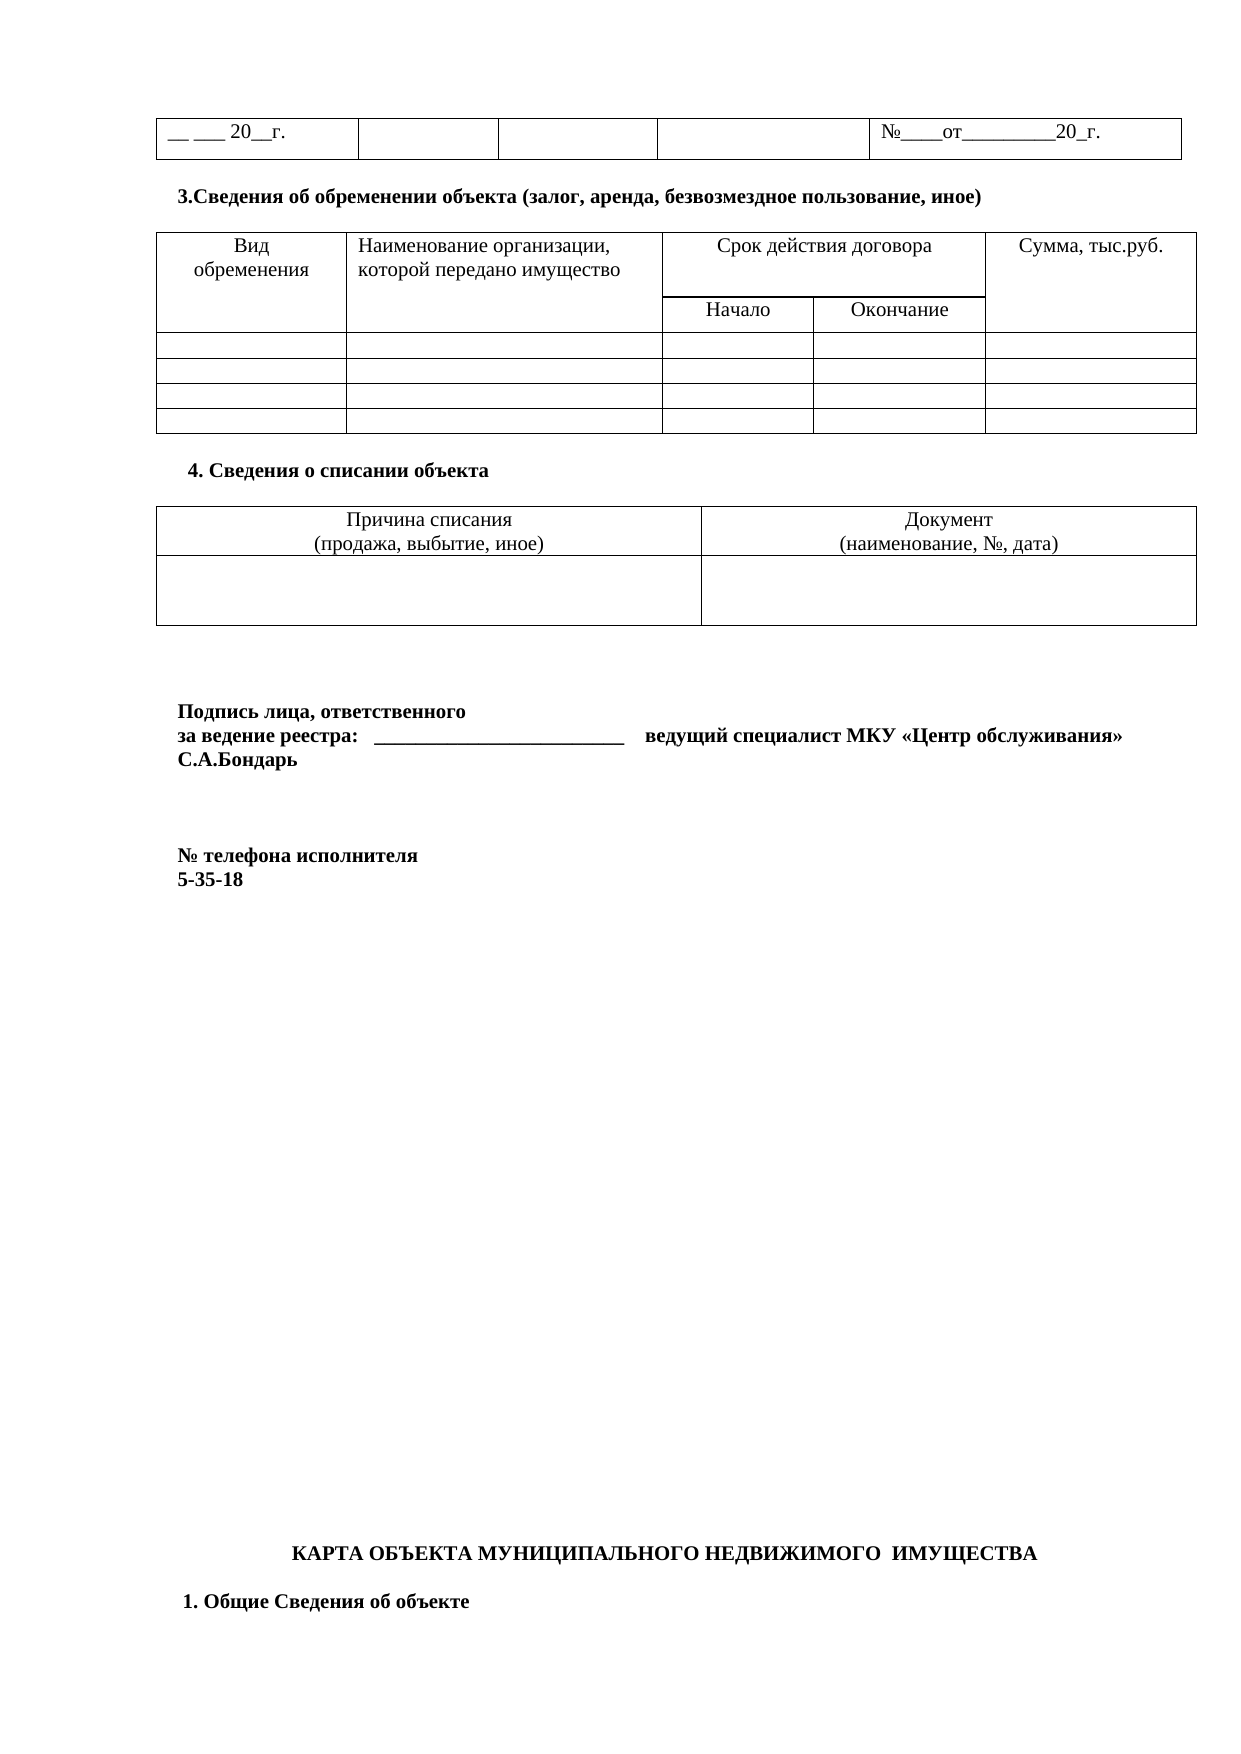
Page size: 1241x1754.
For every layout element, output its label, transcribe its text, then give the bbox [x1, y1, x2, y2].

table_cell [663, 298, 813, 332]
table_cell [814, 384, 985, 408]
text за ведение реестра: ________________________ ведущий специалист МКУ «Центр обслуживания» С.А.Бондарь [177, 723, 1152, 771]
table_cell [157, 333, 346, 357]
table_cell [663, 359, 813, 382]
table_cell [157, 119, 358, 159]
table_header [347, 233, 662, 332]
text Подпись лица, ответственного [177, 699, 1152, 723]
text 3.Сведения об обременении объекта (залог, аренда, безвозмездное пользование, иное) [177, 184, 1152, 208]
text 4. Сведения о списании объекта [177, 458, 1152, 482]
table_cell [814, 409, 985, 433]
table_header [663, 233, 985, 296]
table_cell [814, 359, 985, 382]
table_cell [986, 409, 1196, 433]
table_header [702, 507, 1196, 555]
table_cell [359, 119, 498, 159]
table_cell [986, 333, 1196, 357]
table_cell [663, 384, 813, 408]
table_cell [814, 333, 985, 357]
text 5-35-18 [177, 867, 1152, 891]
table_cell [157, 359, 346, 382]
text КАРТА ОБЪЕКТА МУНИЦИПАЛЬНОГО НЕДВИЖИМОГО ИМУЩЕСТВА [177, 1541, 1152, 1565]
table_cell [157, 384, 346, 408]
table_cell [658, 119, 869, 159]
text № телефона исполнителя [177, 843, 1152, 867]
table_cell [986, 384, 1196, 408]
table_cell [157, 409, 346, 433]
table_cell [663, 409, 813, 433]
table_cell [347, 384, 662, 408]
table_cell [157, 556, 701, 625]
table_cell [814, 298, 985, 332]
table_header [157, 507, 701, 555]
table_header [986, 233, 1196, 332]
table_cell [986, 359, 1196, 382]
text 1. Общие Сведения об объекте [177, 1589, 1152, 1613]
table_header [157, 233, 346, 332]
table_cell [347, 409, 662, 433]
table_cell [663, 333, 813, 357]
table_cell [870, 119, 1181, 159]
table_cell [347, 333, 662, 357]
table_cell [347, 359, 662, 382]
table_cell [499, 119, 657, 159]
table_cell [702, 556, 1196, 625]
